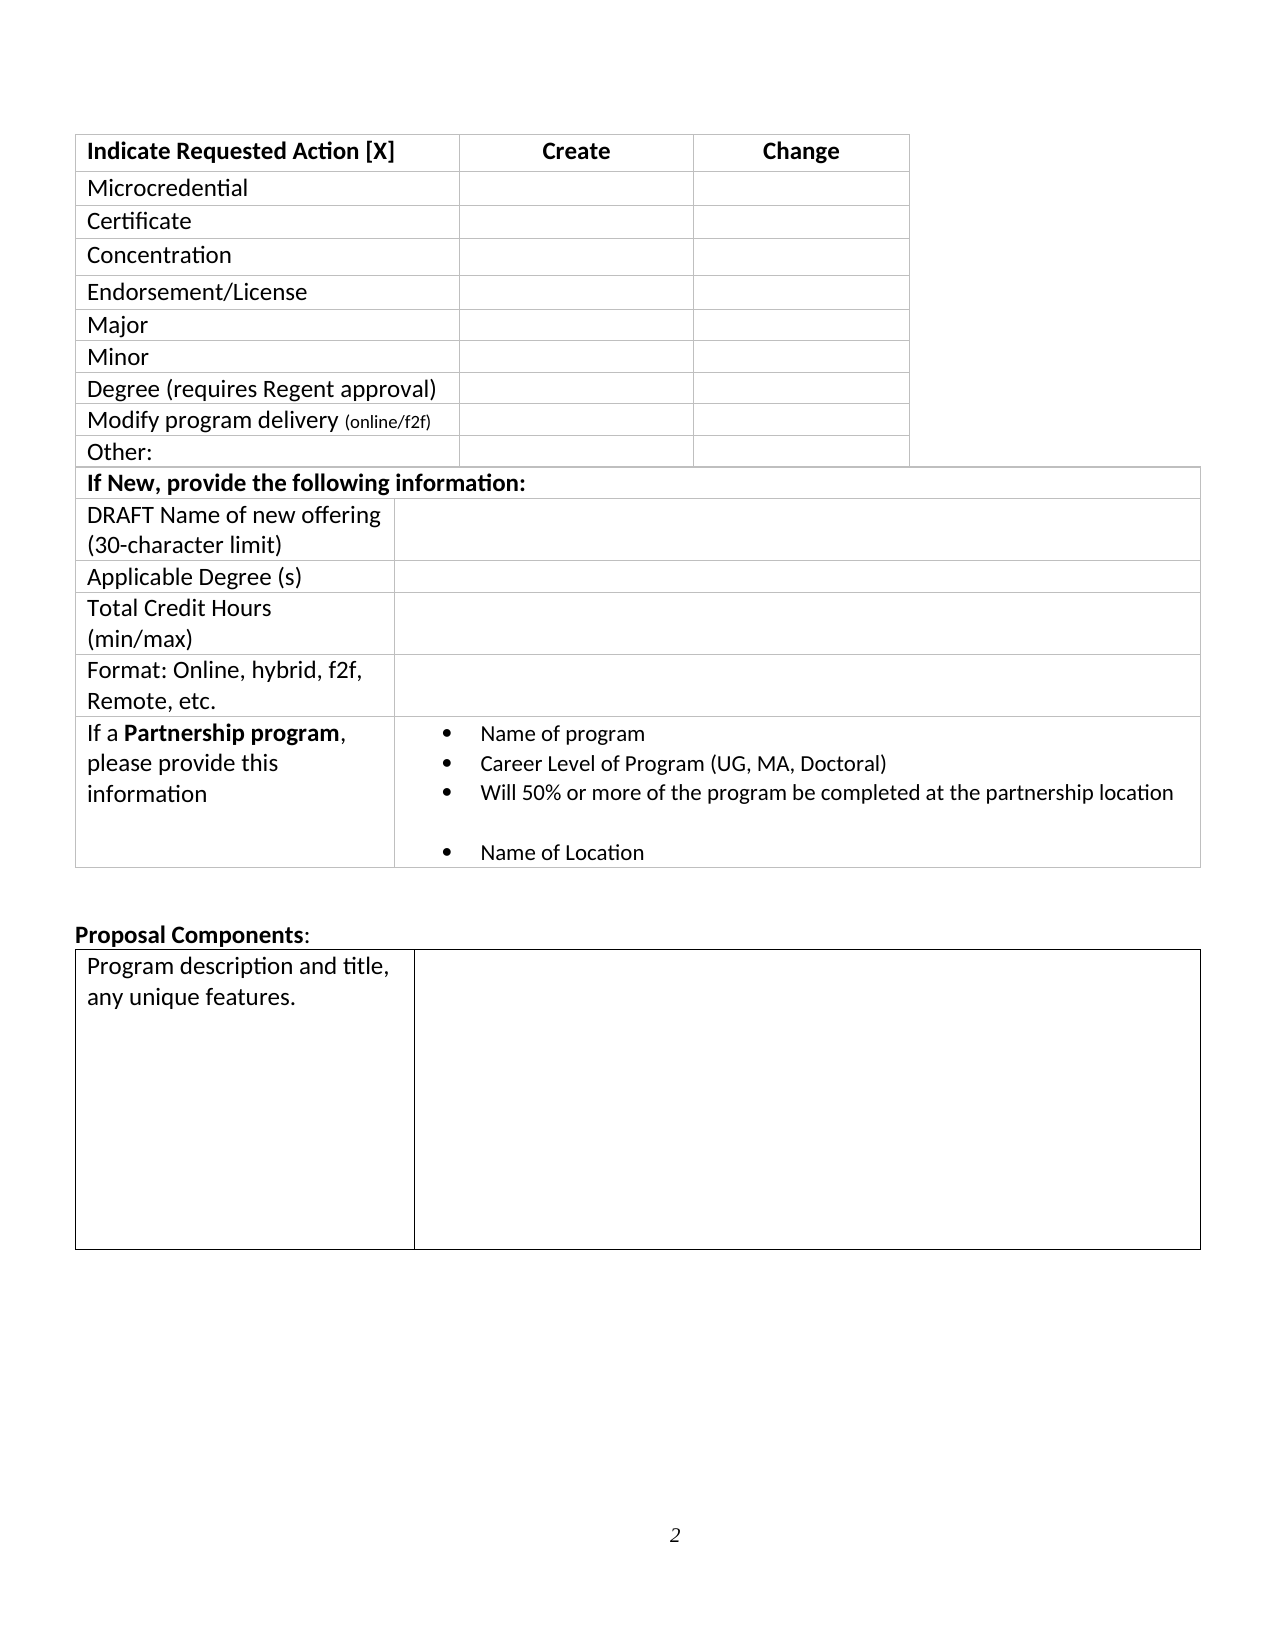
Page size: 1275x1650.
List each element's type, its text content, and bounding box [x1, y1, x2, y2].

table_cell [694, 404, 909, 435]
table_cell [460, 276, 693, 308]
table_cell [395, 561, 1200, 592]
table_header Program description and title, any unique features. [76, 950, 414, 1249]
table_cell [395, 593, 1200, 654]
table_cell [694, 239, 909, 275]
table_cell [460, 310, 693, 340]
table_cell [460, 172, 693, 204]
table_cell [694, 206, 909, 238]
table_cell [694, 310, 909, 340]
table_header Indicate Requested Action [X] [76, 135, 459, 171]
table_header [415, 950, 1200, 1249]
table_cell Certificate [76, 206, 459, 238]
table_cell If a Partnership program, please provide this information [76, 717, 394, 867]
table_cell [460, 404, 693, 435]
table_cell [460, 239, 693, 275]
table_cell [694, 172, 909, 204]
table_cell Degree (requires Regent approval) [76, 373, 459, 403]
table_cell [694, 276, 909, 308]
table_cell Major [76, 310, 459, 340]
table_cell Total Credit Hours (min/max) [76, 593, 394, 654]
table_header Create [460, 135, 693, 171]
table_cell Modify program delivery (online/f2f) [76, 404, 459, 435]
table_cell DRAFT Name of new offering (30-character limit) [76, 499, 394, 560]
table_cell [694, 436, 909, 466]
table_cell If New, provide the following information: [76, 468, 1200, 498]
table_cell [395, 499, 1200, 560]
table_cell [694, 341, 909, 372]
table_cell [395, 655, 1200, 716]
table_cell [460, 373, 693, 403]
table_cell Name of program Career Level of Program (UG, MA, Doctoral) Will 50% or more of the program be completed at the partnership location Name of Location [395, 717, 1200, 867]
table_cell Microcredential [76, 172, 459, 204]
table_cell Other: [76, 436, 459, 466]
table_header Change [694, 135, 909, 171]
text Proposal Components: [75, 919, 1200, 949]
table_cell Concentration [76, 239, 459, 275]
table_cell Endorsement/License [76, 276, 459, 308]
table_cell Format: Online, hybrid, f2f, Remote, etc. [76, 655, 394, 716]
table_cell [460, 436, 693, 466]
table_cell [460, 206, 693, 238]
table_cell Applicable Degree (s) [76, 561, 394, 592]
table_cell [460, 341, 693, 372]
table_cell [694, 373, 909, 403]
table_cell Minor [76, 341, 459, 372]
